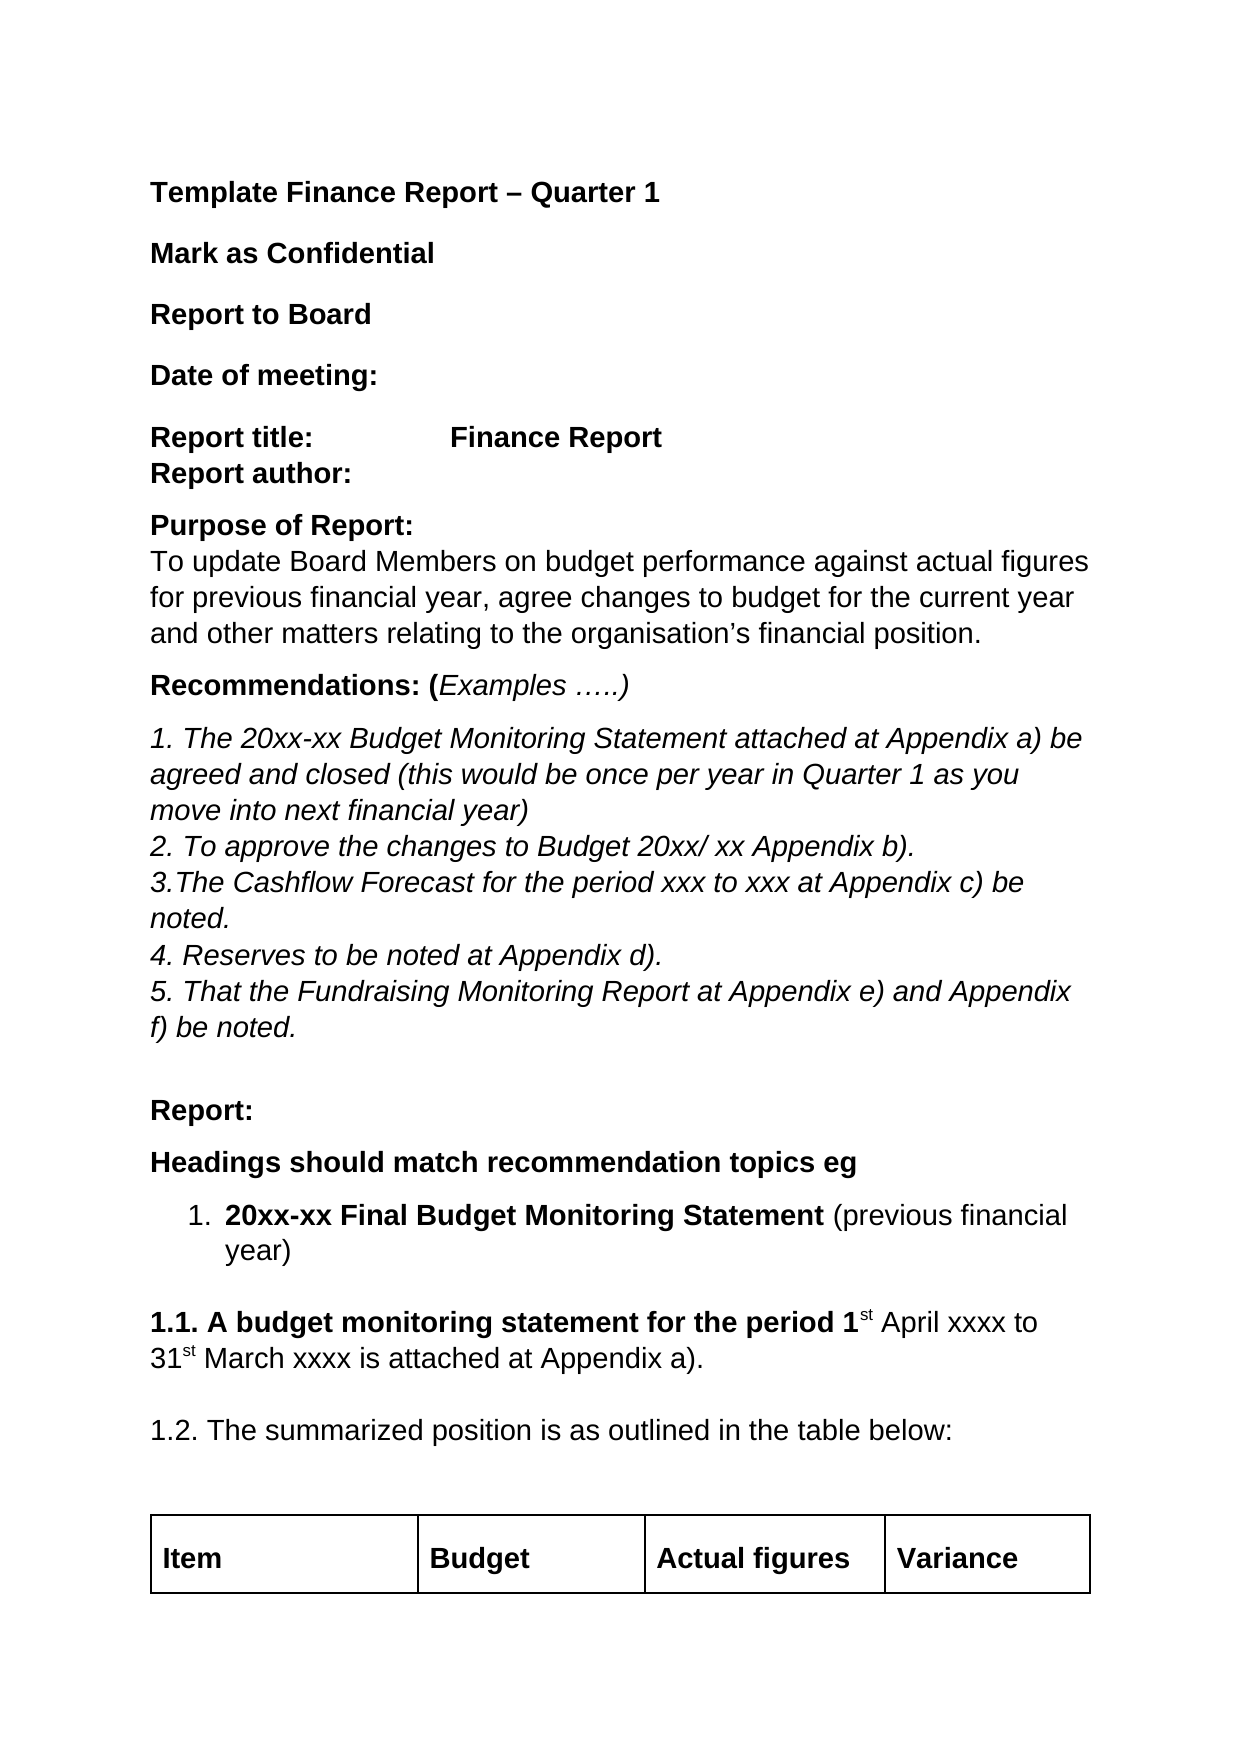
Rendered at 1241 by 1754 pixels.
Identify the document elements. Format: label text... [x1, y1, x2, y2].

text 5. That the Fundraising Monitoring Report at Appendix e) and Appendix f) be noted. [150, 974, 1090, 1043]
list 20xx-xx Final Budget Monitoring Statement (previous financial year) [187, 1198, 1090, 1267]
text Report: [150, 1093, 1090, 1126]
text 4. Reserves to be noted at Appendix d). [150, 938, 1090, 971]
text Report to Board [150, 297, 1090, 331]
text 2. To approve the changes to Budget 20xx/ xx Appendix b). [150, 829, 1090, 863]
text Purpose of Report: To update Board Members on budget performance against actual figures for previous financial year, agree changes to budget for the current year and other matters relating to the organisation’s financial position. [150, 508, 1090, 649]
text Recommendations: (Examples …..) [150, 668, 1090, 702]
table_header Item [152, 1516, 417, 1592]
table_header Variance [886, 1516, 1089, 1592]
text Report title: Finance Report [150, 419, 1090, 453]
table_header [646, 1516, 884, 1592]
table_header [419, 1516, 644, 1592]
text 3.The Cashflow Forecast for the period xxx to xxx at Appendix c) be noted. [150, 865, 1090, 935]
text 1.1. A budget monitoring statement for the period 1st April xxxx to 31st March xxxx is attached at Appendix a). 1.2. The summarized position is as outlined in the table below: [150, 1305, 1090, 1512]
text Report author: [150, 456, 1090, 489]
text Headings should match recommendation topics eg [150, 1145, 1090, 1179]
text Date of meeting: [150, 358, 1090, 392]
text 1. The 20xx-xx Budget Monitoring Statement attached at Appendix a) be agreed and closed (this would be once per year in Quarter 1 as you move into next financial year) [150, 721, 1090, 827]
text Template Finance Report – Quarter 1 [150, 175, 1090, 208]
text Mark as Confidential [150, 236, 1090, 270]
